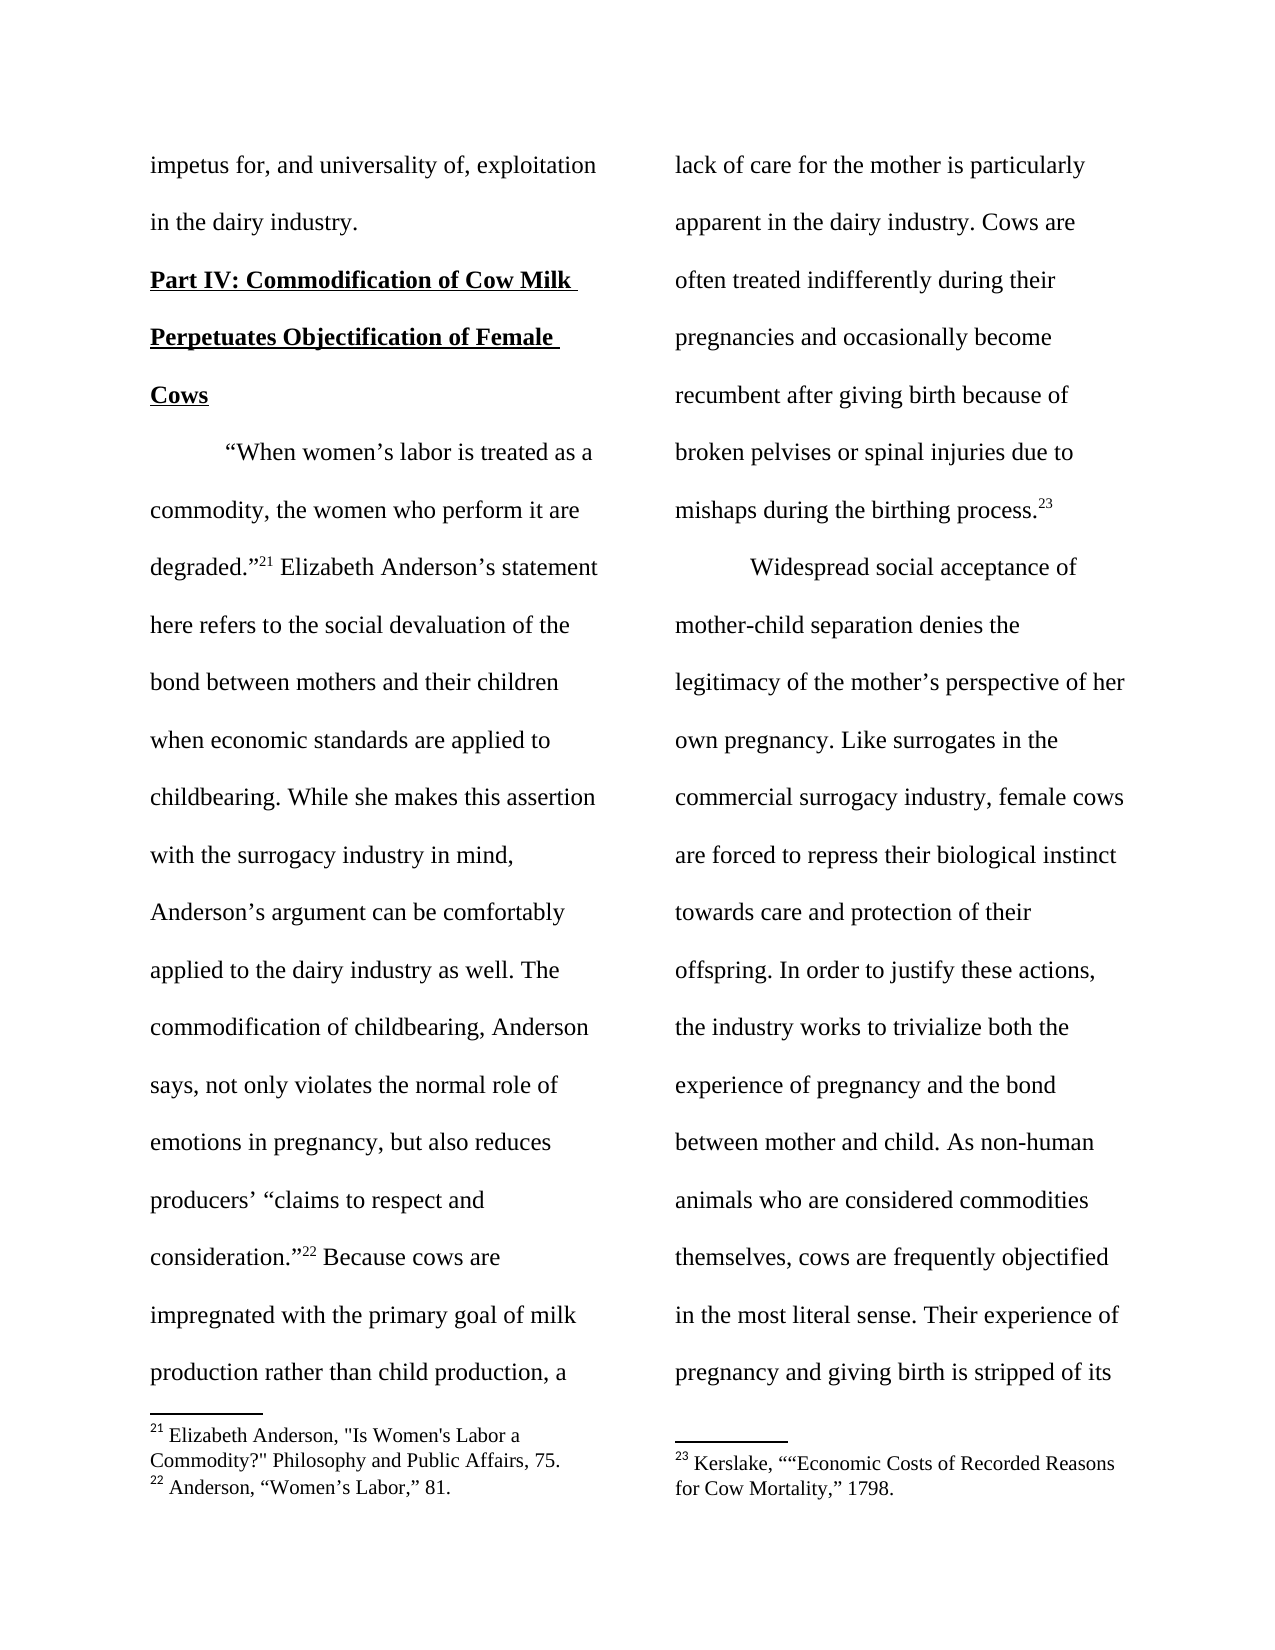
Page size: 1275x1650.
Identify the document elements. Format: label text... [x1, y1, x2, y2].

text “When women’s labor is treated as a commodity, the women who perform it are degraded.” Elizabeth Anderson’s statement here refers to the social devaluation of the bond between mothers and their children when economic standards are applied to childbearing. While she makes this assertion with the surrogacy industry in mind, Anderson’s argument can be comfortably applied to the dairy industry as well. The commodification of childbearing, Anderson says, not only violates the normal role of emotions in pregnancy, but also reduces producers’ “claims to respect and consideration.” Because cows are impregnated with the primary goal of milk production rather than child production, a lack of care for the mother is particularly apparent in the dairy industry. Cows are often treated indifferently during their pregnancies and occasionally become recumbent after giving birth because of broken pelvises or spinal injuries due to mishaps during the birthing process. [150, 437, 600, 1386]
text Part IV: Commodification of Cow Milk Perpetuates Objectification of Female Cows [150, 265, 600, 409]
text “When women’s labor is treated as a commodity, the women who perform it are degraded.” Elizabeth Anderson’s statement here refers to the social devaluation of the bond between mothers and their children when economic standards are applied to childbearing. While she makes this assertion with the surrogacy industry in mind, Anderson’s argument can be comfortably applied to the dairy industry as well. The commodification of childbearing, Anderson says, not only violates the normal role of emotions in pregnancy, but also reduces producers’ “claims to respect and consideration.” Because cows are impregnated with the primary goal of milk production rather than child production, a lack of care for the mother is particularly apparent in the dairy industry. Cows are often treated indifferently during their pregnancies and occasionally become recumbent after giving birth because of broken pelvises or spinal injuries due to mishaps during the birthing process. [675, 150, 1125, 524]
